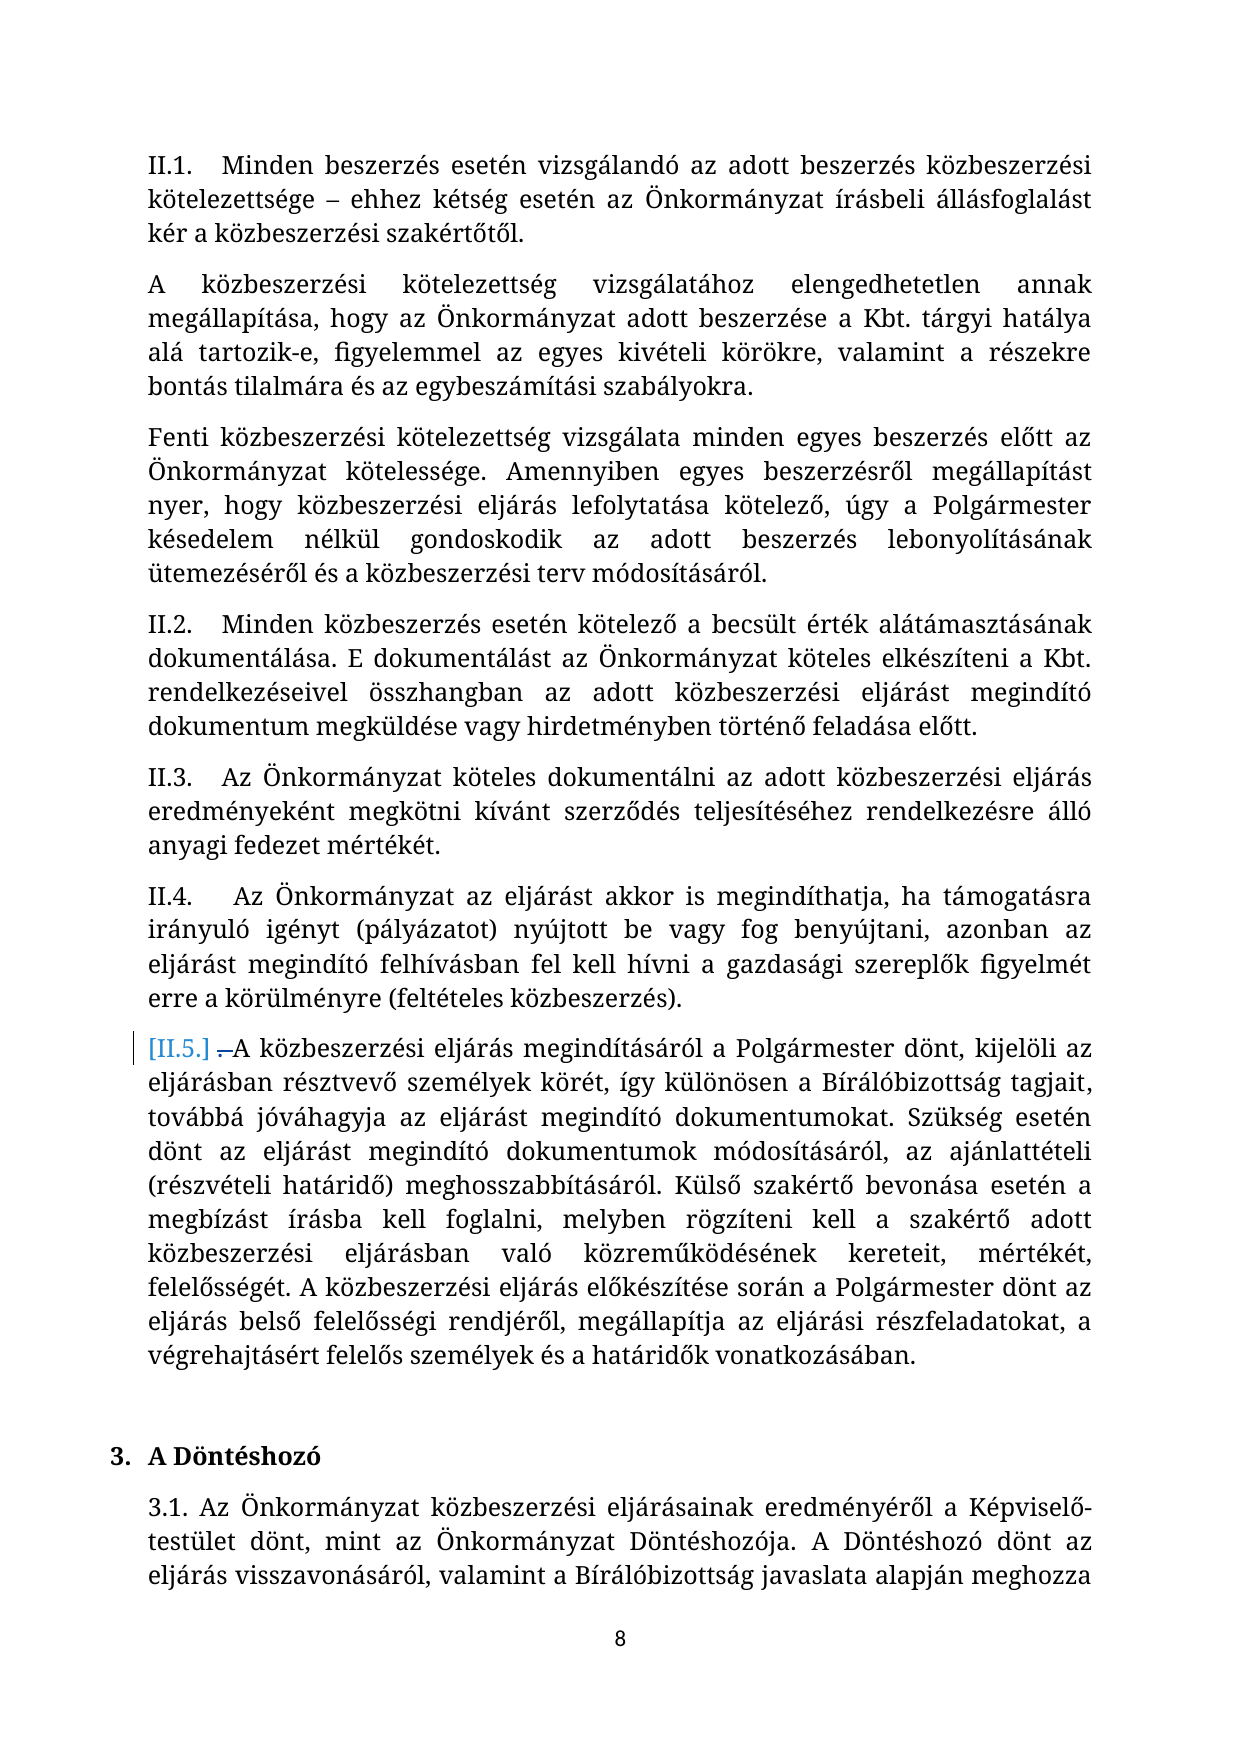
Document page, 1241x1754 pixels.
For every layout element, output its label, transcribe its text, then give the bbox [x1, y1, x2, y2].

list A közbeszerzési kötelezettség vizsgálatához elengedhetetlen annak megállapítása, hogy az Önkormányzat adott beszerzése a Kbt. tárgyi hatálya alá tartozik-e, figyelemmel az egyes kivételi körökre, valamint a részekre bontás tilalmára és az egybeszámítási szabályokra. [148, 266, 1093, 403]
list A Döntéshozó [110, 1439, 1093, 1473]
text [148, 1490, 1093, 1592]
list Az Önkormányzat köteles dokumentálni az adott közbeszerzési eljárás eredményeként megkötni kívánt szerződés teljesítéséhez rendelkezésre álló anyagi fedezet mértékét. [148, 759, 1093, 861]
list Az Önkormányzat az eljárást akkor is megindíthatja, ha támogatásra irányuló igényt (pályázatot) nyújtott be vagy fog benyújtani, azonban az eljárást megindító felhívásban fel kell hívni a gazdasági szereplők figyelmét erre a körülményre (feltételes közbeszerzés). [148, 878, 1093, 1014]
list Minden beszerzés esetén vizsgálandó az adott beszerzés közbeszerzési kötelezettsége – ehhez kétség esetén az Önkormányzat írásbeli állásfoglalást kér a közbeszerzési szakértőtől. [148, 148, 1093, 250]
list A közbeszerzési eljárás megindításáról a Polgármester dönt, kijelöli az eljárásban résztvevő személyek körét, így különösen a Bírálóbizottság tagjait, továbbá jóváhagyja az eljárást megindító dokumentumokat. Szükség esetén dönt az eljárást megindító dokumentumok módosításáról, az ajánlattételi (részvételi határidő) meghosszabbításáról. Külső szakértő bevonása esetén a megbízást írásba kell foglalni, melyben rögzíteni kell a szakértő adott közbeszerzési eljárásban való közreműködésének kereteit, mértékét, felelősségét. A közbeszerzési eljárás előkészítése során a Polgármester dönt az eljárás belső felelősségi rendjéről, megállapítja az eljárási részfeladatokat, a végrehajtásért felelős személyek és a határidők vonatkozásában. [148, 1031, 1093, 1372]
list Fenti közbeszerzési kötelezettség vizsgálata minden egyes beszerzés előtt az Önkormányzat kötelessége. Amennyiben egyes beszerzésről megállapítást nyer, hogy közbeszerzési eljárás lefolytatása kötelező, úgy a Polgármester késedelem nélkül gondoskodik az adott beszerzés lebonyolításának ütemezéséről és a közbeszerzési terv módosításáról. [148, 419, 1093, 590]
list Minden közbeszerzés esetén kötelező a becsült érték alátámasztásának dokumentálása. E dokumentálást az Önkormányzat köteles elkészíteni a Kbt. rendelkezéseivel összhangban az adott közbeszerzési eljárást megindító dokumentum megküldése vagy hirdetményben történő feladása előtt. [148, 606, 1093, 743]
